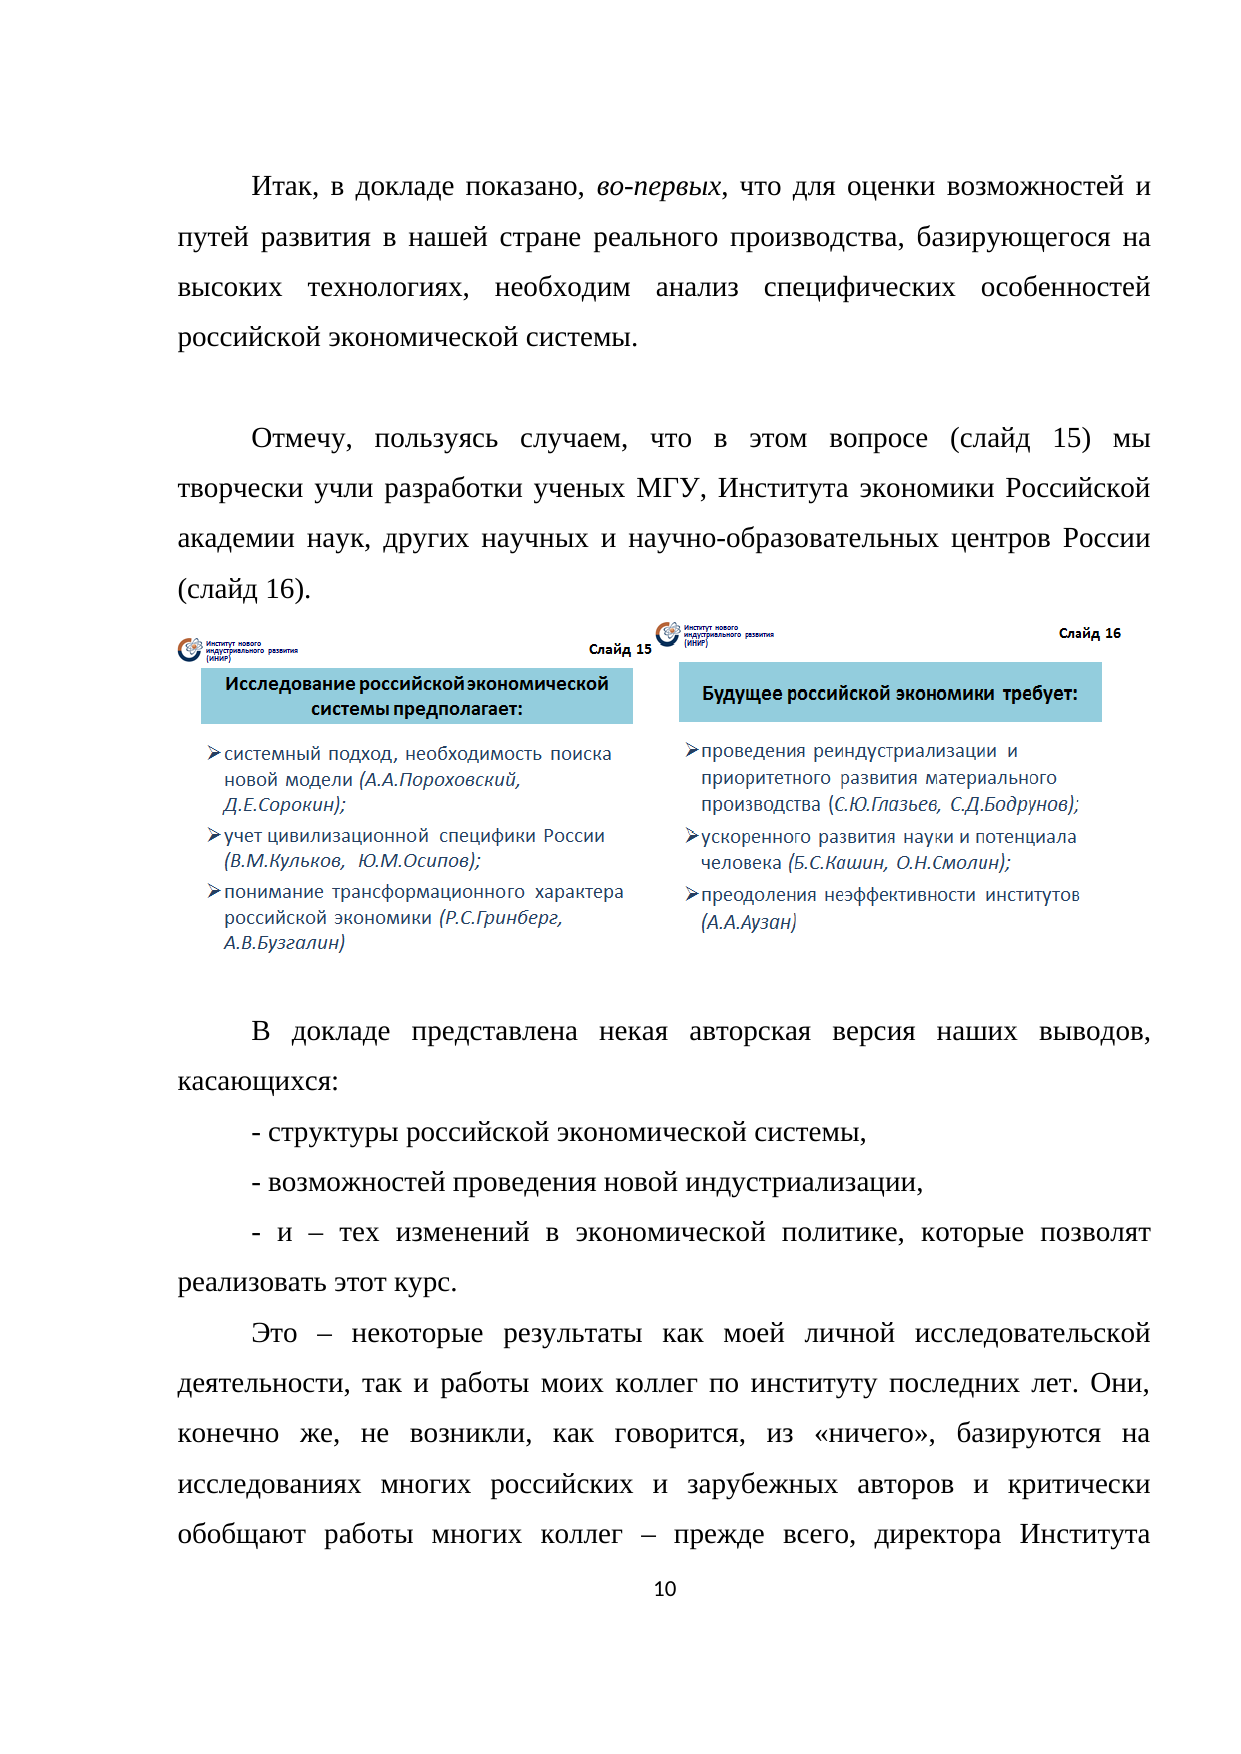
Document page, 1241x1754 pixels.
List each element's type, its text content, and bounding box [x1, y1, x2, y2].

text - и – тех изменений в экономической политике, которые позволят реализовать этот курс. [177, 1214, 1152, 1298]
text Отмечу, пользуясь случаем, что в этом вопросе (слайд 15) мы творчески учли разработки ученых МГУ, Института экономики Российской академии наук, других научных и научно-образовательных центров России (слайд 16). [177, 420, 1152, 604]
text Итак, в докладе показано, во-первых, что для оценки возможностей и путей развития в нашей стране реального производства, базирующегося на высоких технологиях, необходим анализ специфических особенностей российской экономической системы. [177, 168, 1152, 353]
text В докладе представлена некая авторская версия наших выводов, касающихся: [177, 1013, 1152, 1097]
text - структуры российской экономической системы, [177, 1114, 1152, 1147]
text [177, 1315, 1152, 1550]
picture [177, 621, 1125, 997]
text - возможностей проведения новой индустриализации, [177, 1164, 1152, 1197]
